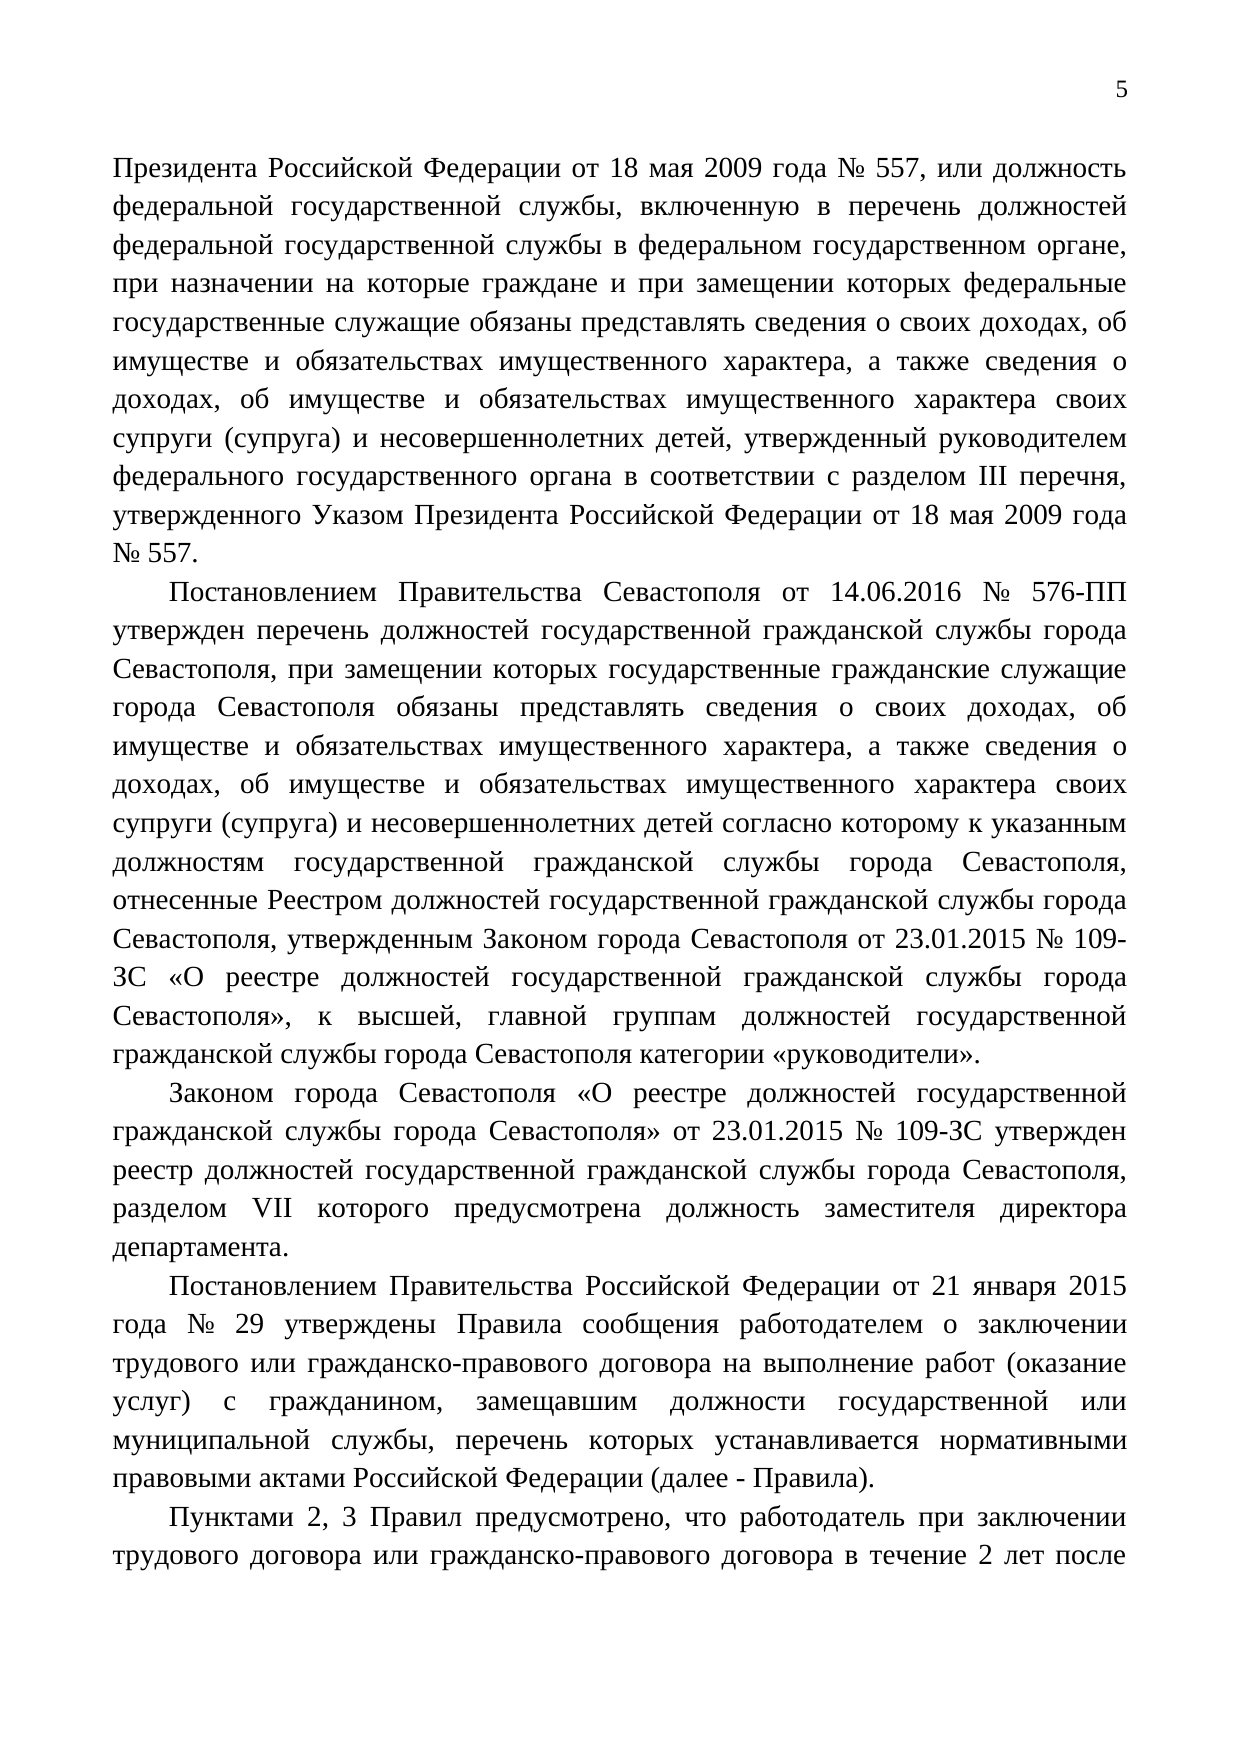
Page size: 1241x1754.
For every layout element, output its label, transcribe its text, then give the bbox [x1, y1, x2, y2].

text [112, 150, 1128, 569]
text Постановлением Правительства Севастополя от 14.06.2016 № 576-ПП утвержден перечень должностей государственной гражданской службы города Севастополя, при замещении которых государственные гражданские служащие города Севастополя обязаны представлять сведения о своих доходах, об имуществе и обязательствах имущественного характера, а также сведения о доходах, об имуществе и обязательствах имущественного характера своих супруги (супруга) и несовершеннолетних детей согласно которому к указанным должностям государственной гражданской службы города Севастополя, отнесенные Реестром должностей государственной гражданской службы города Севастополя, утвержденным Законом города Севастополя от 23.01.2015 № 109-ЗС «О реестре должностей государственной гражданской службы города Севастополя», к высшей, главной группам должностей государственной гражданской службы города Севастополя категории «руководители». [112, 574, 1128, 1070]
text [112, 1499, 1128, 1571]
text Законом города Севастополя «О реестре должностей государственной гражданской службы города Севастополя» от 23.01.2015 № 109-ЗС утвержден реестр должностей государственной гражданской службы города Севастополя, разделом VII которого предусмотрена должность заместителя директора департамента. [112, 1075, 1128, 1263]
text Постановлением Правительства Российской Федерации от 21 января 2015 года № 29 утверждены Правила сообщения работодателем о заключении трудового или гражданско-правового договора на выполнение работ (оказание услуг) с гражданином, замещавшим должности государственной или муниципальной службы, перечень которых устанавливается нормативными правовыми актами Российской Федерации (далее - Правила). [112, 1268, 1128, 1494]
